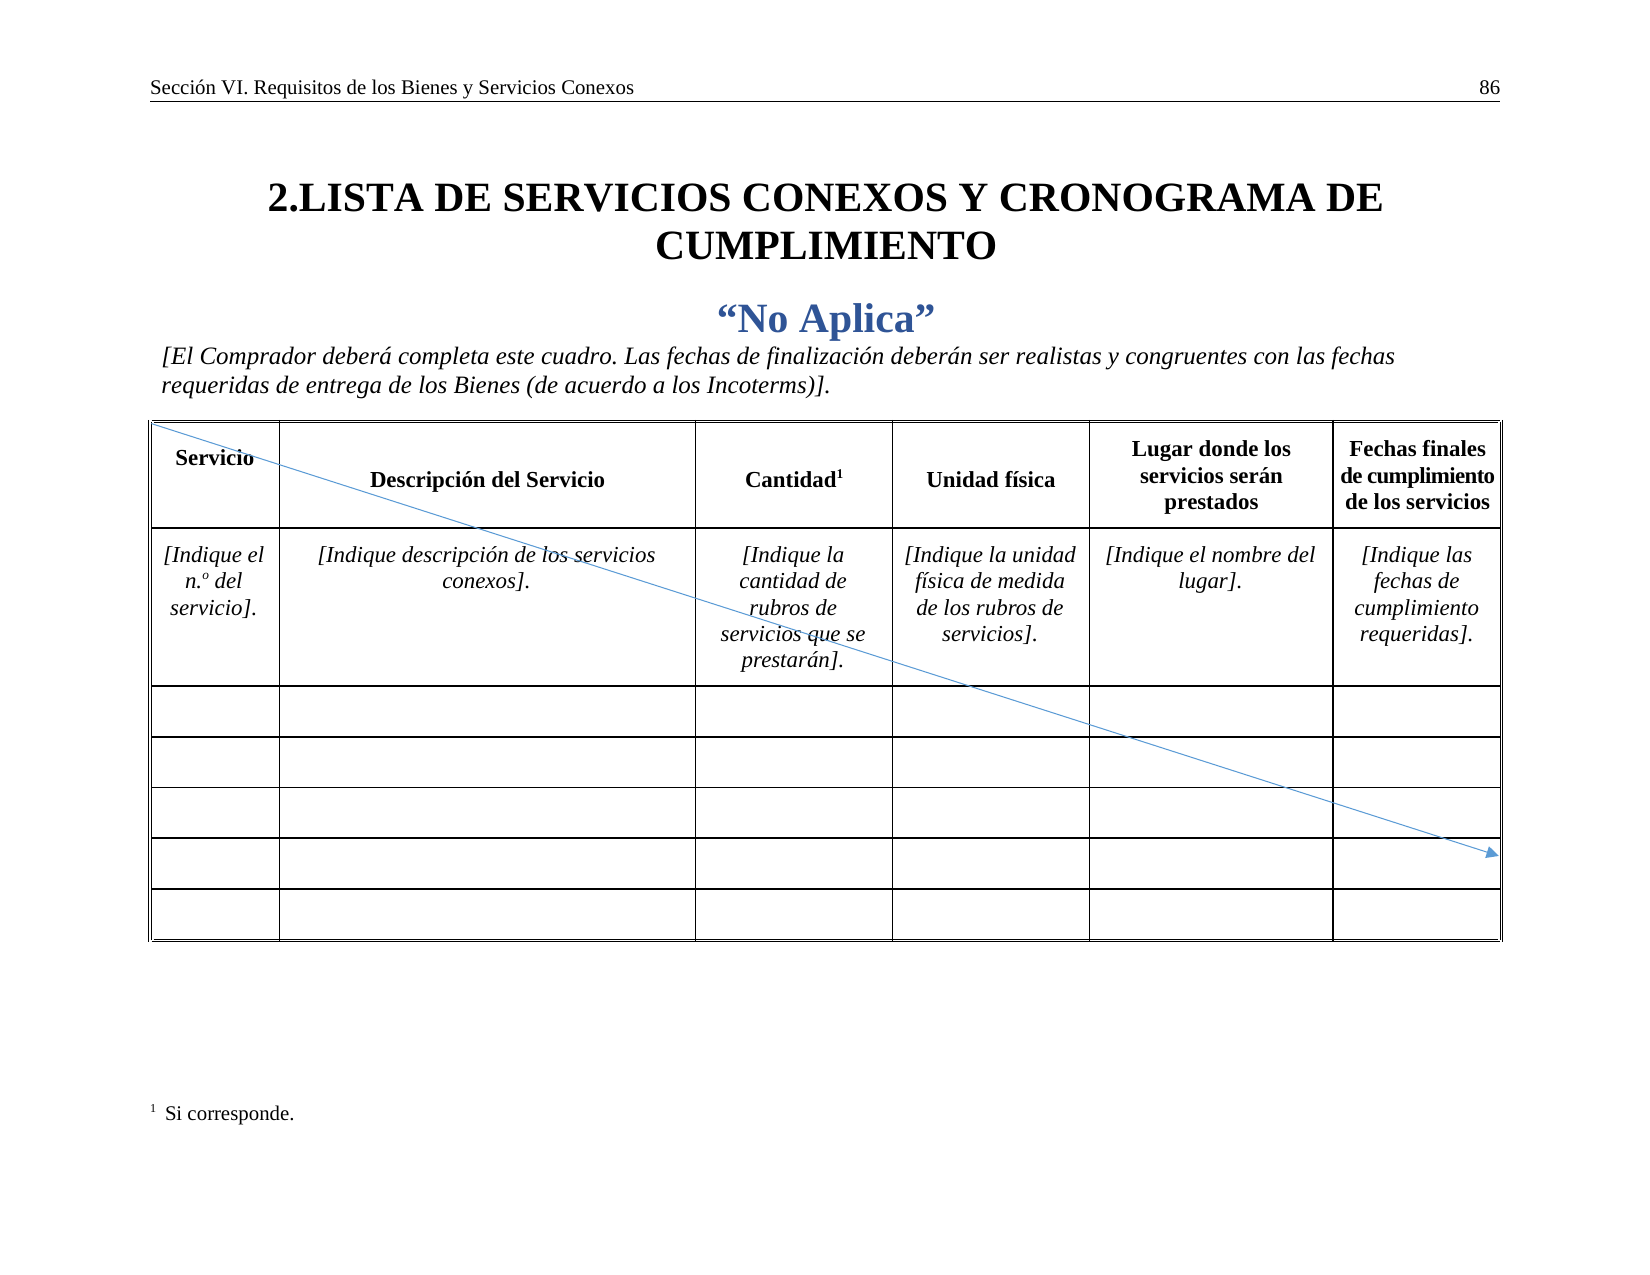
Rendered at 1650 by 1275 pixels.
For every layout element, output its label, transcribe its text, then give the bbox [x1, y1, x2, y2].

table_cell [696, 839, 892, 888]
table_cell Servicio [152, 425, 279, 527]
table_cell [Indique la cantidad de rubros de servicios que se prestarán]. [696, 600, 892, 685]
table_cell [1090, 788, 1332, 837]
table_cell [1137, 738, 1332, 787]
table_cell [280, 788, 695, 837]
table_cell [280, 839, 695, 888]
table_cell [1334, 738, 1500, 787]
table_cell [152, 839, 279, 888]
table_cell [Indique las fechas de cumplimiento requeridas]. [1334, 529, 1500, 685]
table_cell Lugar donde los servicios serán prestados [1090, 423, 1332, 527]
table_cell [893, 788, 1089, 837]
table_cell [893, 839, 1089, 888]
table_cell [893, 890, 1089, 938]
table_cell [1090, 839, 1332, 888]
table_cell [696, 687, 892, 736]
table_cell [1334, 890, 1500, 938]
table_cell Unidad física [893, 423, 1089, 527]
table_cell [152, 890, 279, 938]
table_cell [Indique la unidad física de medida de los rubros de servicios]. [893, 529, 1089, 685]
table_cell Servicio [155, 423, 279, 463]
table_cell [1090, 687, 1332, 736]
table_cell [1090, 890, 1332, 938]
table_cell [Indique descripción de los servicios conexos]. [280, 529, 695, 685]
table_cell [696, 788, 892, 837]
table_cell [893, 687, 1089, 736]
table_cell [280, 890, 695, 938]
table_cell [Indique el nombre del lugar]. [1090, 529, 1332, 685]
table_cell [1334, 687, 1500, 736]
table_header 2.LISTA DE SERVICIOS CONEXOS Y CRONOGRAMA DE CUMPLIMIENTO “No Aplica” [El Comprador deberá completa este cuadro. Las fechas de finalización deberán ser realistas y congruentes con las fechas requeridas de entrega de los Bienes (de acuerdo a los Incoterms)]. [150, 148, 1502, 420]
table_cell [Indique el n.o del servicio]. [152, 529, 279, 685]
table_cell [150, 939, 1502, 991]
table_cell [893, 738, 1089, 787]
table_cell Cantidad [696, 423, 892, 527]
table_cell [1090, 738, 1279, 787]
table_cell [280, 738, 695, 787]
table_cell [1334, 788, 1500, 837]
table_cell [Indique la cantidad de rubros de servicios que se prestarán]. [696, 529, 892, 660]
table_cell [152, 738, 279, 787]
table_cell [280, 687, 695, 736]
table_cell [1334, 839, 1500, 888]
table_cell Descripción del Servicio [280, 423, 695, 527]
table_cell [696, 890, 892, 938]
table_cell [696, 738, 892, 787]
table_cell [152, 788, 279, 837]
table_cell [152, 687, 279, 736]
table_cell Fechas finales de cumplimiento de los servicios [1334, 420, 1502, 527]
